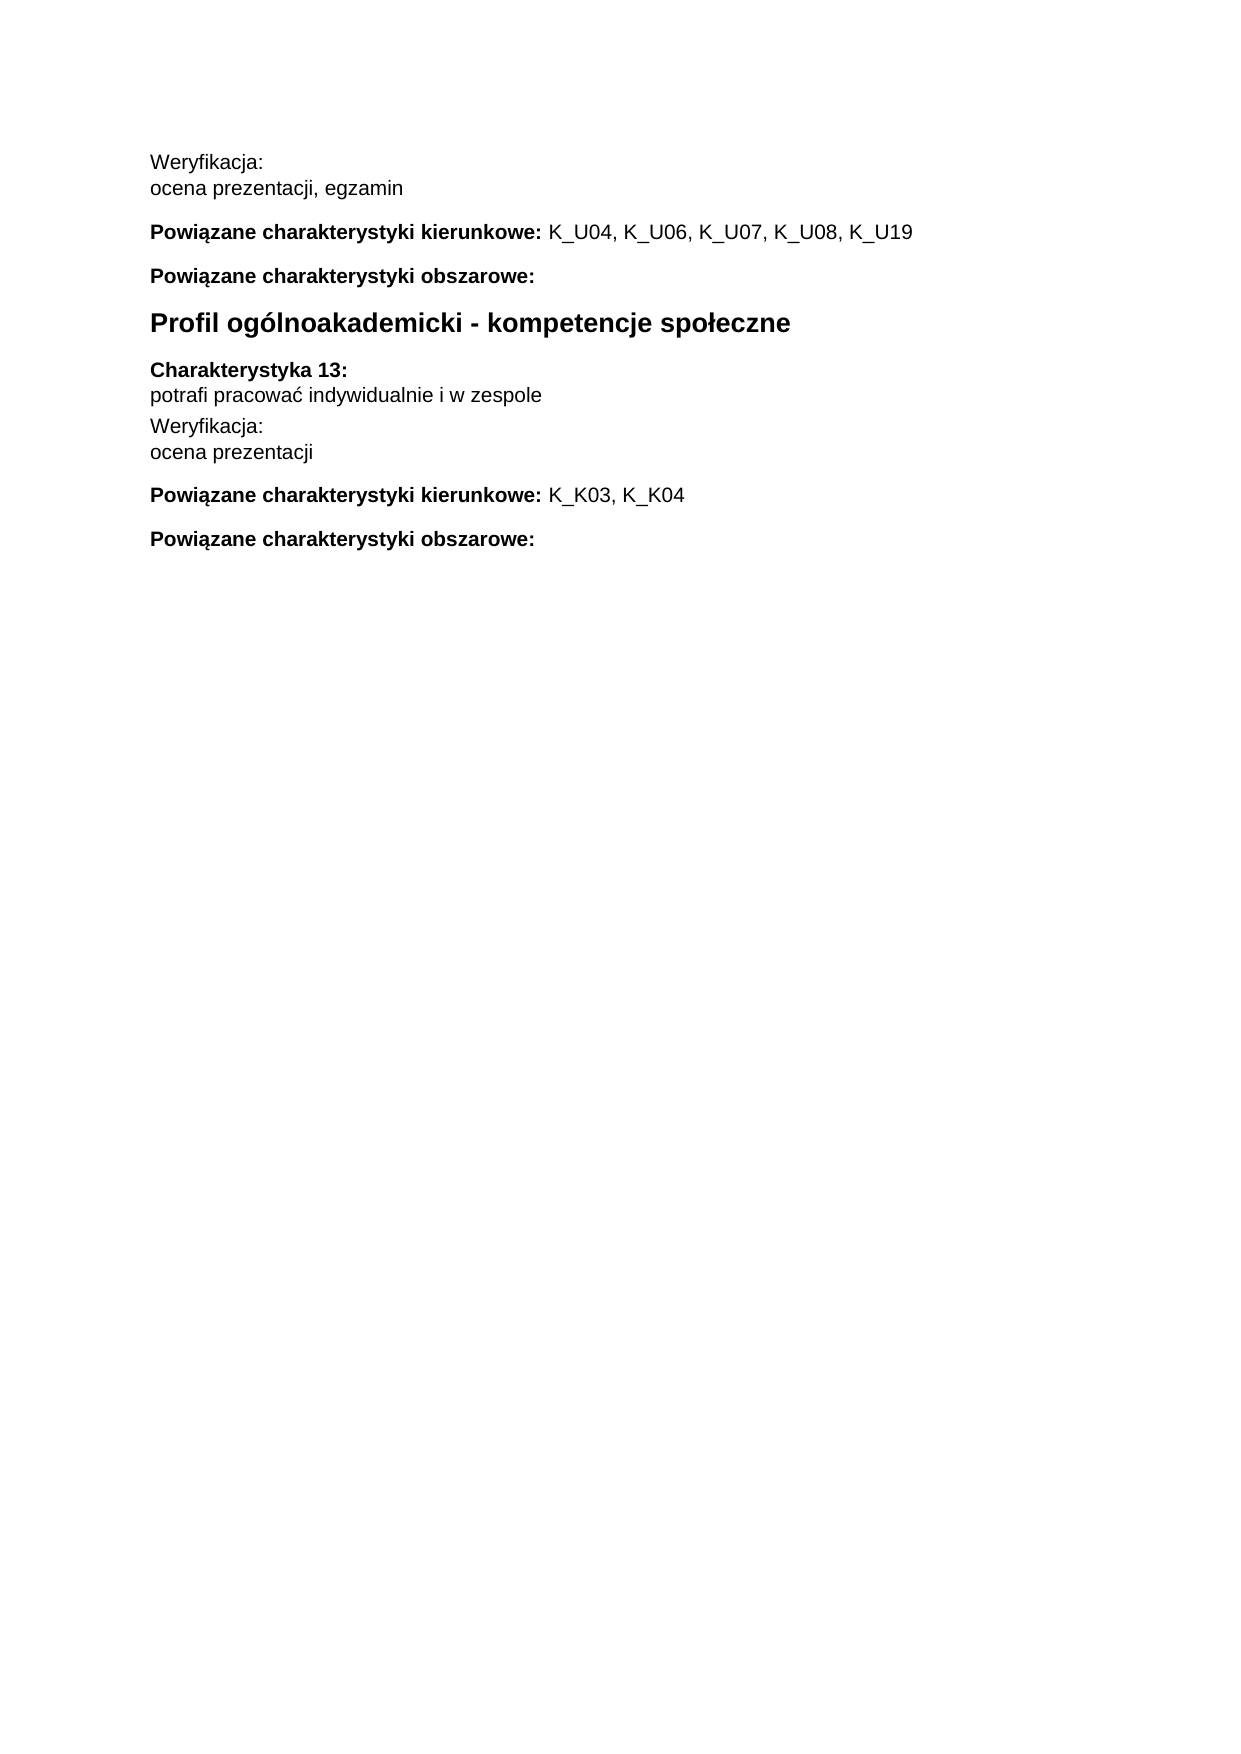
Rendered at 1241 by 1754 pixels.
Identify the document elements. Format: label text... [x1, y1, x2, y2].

subtitle Profil ogólnoakademicki - kompetencje społeczne [150, 307, 1090, 338]
text Weryfikacja: [150, 150, 1090, 174]
text Weryfikacja: [150, 413, 1090, 437]
text Powiązane charakterystyki obszarowe: [150, 263, 1090, 287]
text ocena prezentacji, egzamin [150, 176, 1090, 200]
text ocena prezentacji [150, 439, 1090, 463]
text Powiązane charakterystyki kierunkowe: K_U04, K_U06, K_U07, K_U08, K_U19 [150, 220, 1090, 244]
text Powiązane charakterystyki kierunkowe: K_K03, K_K04 [150, 483, 1090, 507]
text potrafi pracować indywidualnie i w zespole [150, 383, 1090, 407]
text Powiązane charakterystyki obszarowe: [150, 527, 1090, 551]
text Charakterystyka 13: [150, 358, 1090, 382]
